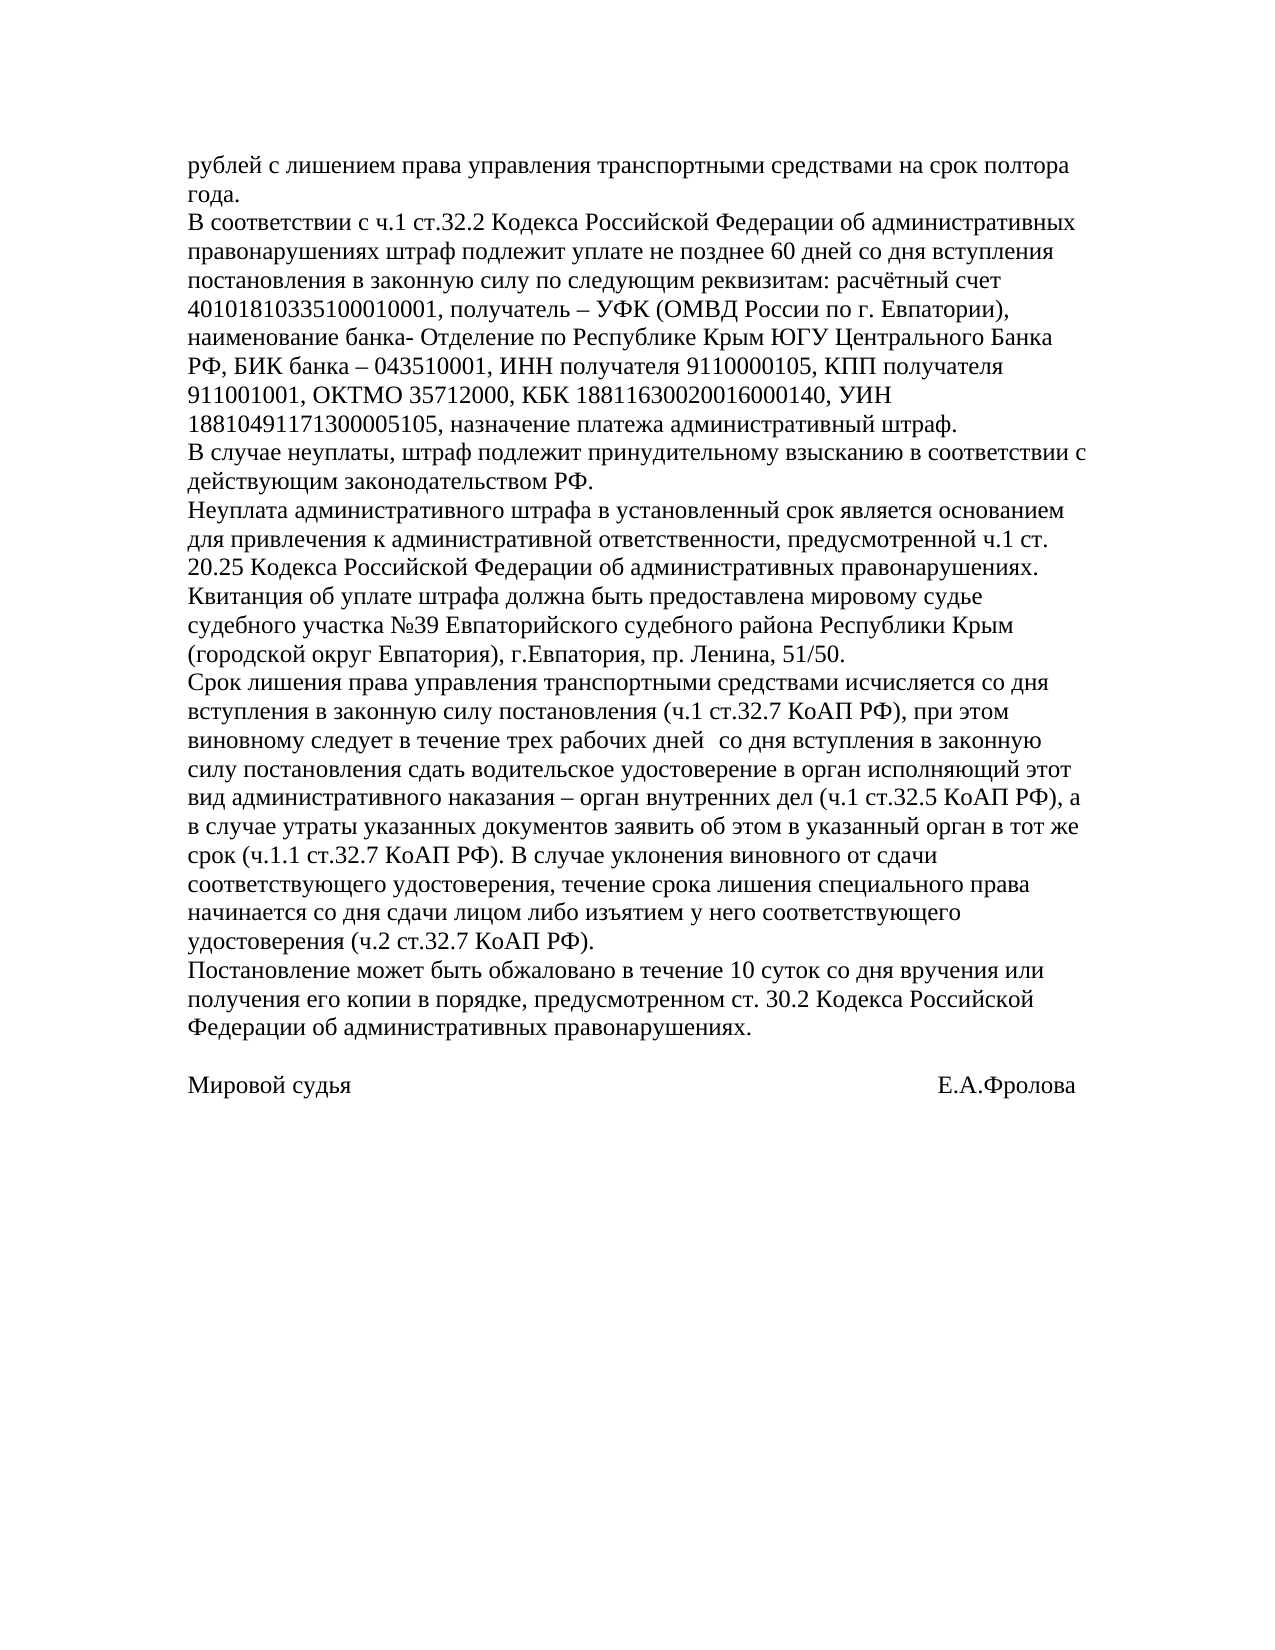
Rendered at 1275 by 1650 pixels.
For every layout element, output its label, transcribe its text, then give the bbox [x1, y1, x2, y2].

text Неуплата административного штрафа в установленный срок является основанием для привлечения к административной ответственности, предусмотренной ч.1 ст. 20.25 Кодекса Российской Федерации об административных правонарушениях. [187, 495, 1087, 581]
text Квитанция об уплате штрафа должна быть предоставлена мировому судье судебного участка №39 Евпаторийского судебного района Республики Крым (городской округ Евпатория), г.Евпатория, пр. Ленина, 51/50. [187, 581, 1087, 667]
text Постановление может быть обжаловано в течение 10 суток со дня вручения или получения его копии в порядке, предусмотренном ст. 30.2 Кодекса Российской Федерации об административных правонарушениях. [187, 955, 1087, 1041]
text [187, 150, 1087, 207]
text Срок лишения права управления транспортными средствами исчисляется со дня вступления в законную силу постановления (ч.1 ст.32.7 КоАП РФ), при этом виновному следует в течение трех рабочих дней со дня вступления в законную силу постановления сдать водительское удостоверение в орган исполняющий этот вид административного наказания – орган внутренних дел (ч.1 ст.32.5 КоАП РФ), а в случае утраты указанных документов заявить об этом в указанный орган в тот же срок (ч.1.1 ст.32.7 КоАП РФ). В случае уклонения виновного от сдачи соответствующего удостоверения, течение срока лишения специального права начинается со дня сдачи лицом либо изъятием у него соответствующего удостоверения (ч.2 ст.32.7 КоАП РФ). [187, 667, 1087, 955]
text Мировой судья Е.А.Фролова [187, 1070, 1087, 1099]
text В случае неуплаты, штраф подлежит принудительному взысканию в соответствии с действующим законодательством РФ. [187, 437, 1087, 495]
text В соответствии с ч.1 ст.32.2 Кодекса Российской Федерации об административных правонарушениях штраф подлежит уплате не позднее 60 дней со дня вступления постановления в законную силу по следующим реквизитам: расчётный счет 40101810335100010001, получатель – УФК (ОМВД России по г. Евпатории), наименование банка- Отделение по Республике Крым ЮГУ Центрального Банка РФ, БИК банка – 043510001, ИНН получателя 9110000105, КПП получателя 911001001, ОКТМО 35712000, КБК 18811630020016000140, УИН 18810491171300005105, назначение платежа административный штраф. [187, 207, 1087, 437]
